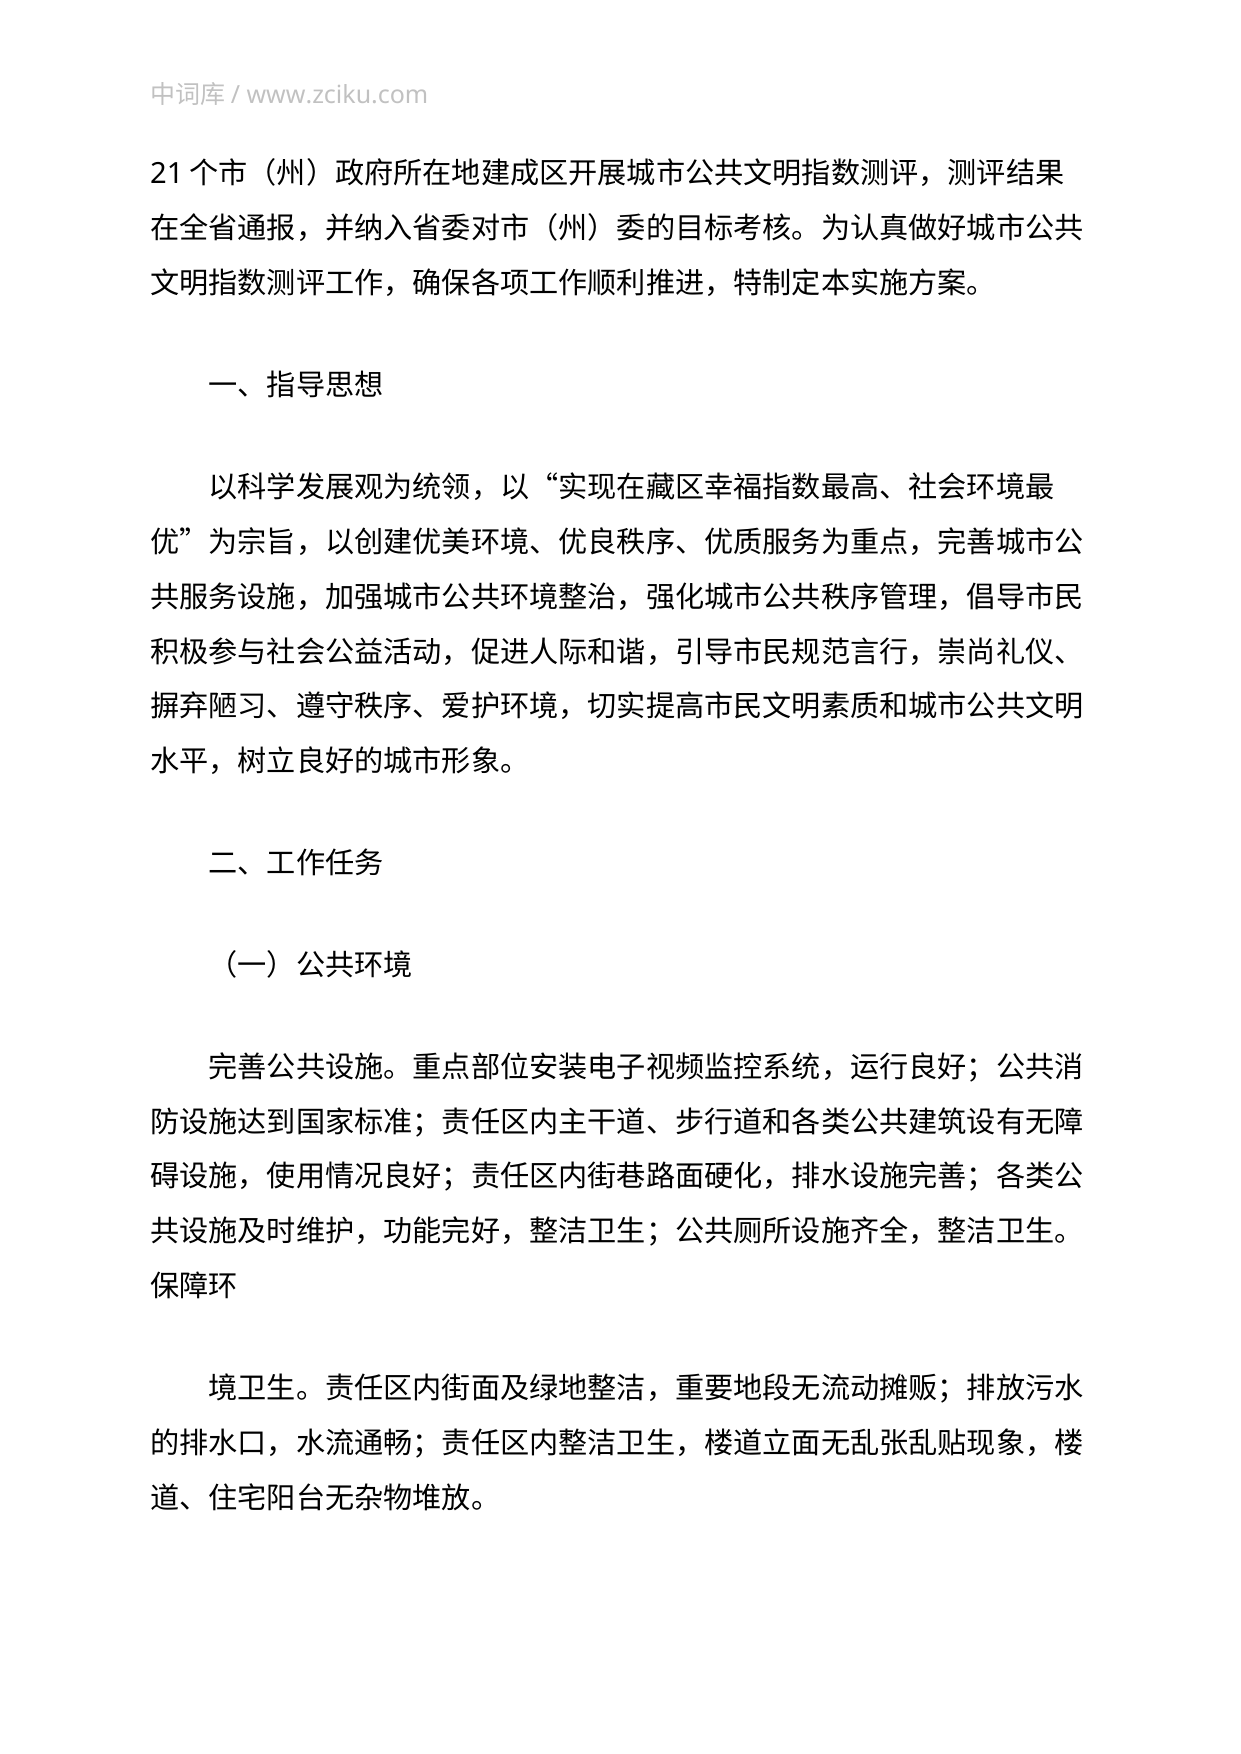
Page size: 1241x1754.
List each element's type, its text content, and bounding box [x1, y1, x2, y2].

text 境卫生。责任区内街面及绿地整洁，重要地段无流动摊贩；排放污水的排水口，水流通畅；责任区内整洁卫生，楼道立面无乱张乱贴现象，楼道、住宅阳台无杂物堆放。 [150, 1364, 1090, 1517]
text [150, 150, 1090, 302]
text （一）公共环境 [150, 941, 1090, 984]
text 二、工作任务 [150, 840, 1090, 882]
text 一、指导思想 [150, 362, 1090, 404]
text 完善公共设施。重点部位安装电子视频监控系统，运行良好；公共消防设施达到国家标准；责任区内主干道、步行道和各类公共建筑设有无障碍设施，使用情况良好；责任区内街巷路面硬化，排水设施完善；各类公共设施及时维护，功能完好，整洁卫生；公共厕所设施齐全，整洁卫生。保障环 [150, 1043, 1090, 1305]
text 以科学发展观为统领，以“实现在藏区幸福指数最高、社会环境最优”为宗旨，以创建优美环境、优良秩序、优质服务为重点，完善城市公共服务设施，加强城市公共环境整治，强化城市公共秩序管理，倡导市民积极参与社会公益活动，促进人际和谐，引导市民规范言行，崇尚礼仪、摒弃陋习、遵守秩序、爱护环境，切实提高市民文明素质和城市公共文明水平，树立良好的城市形象。 [150, 463, 1090, 780]
